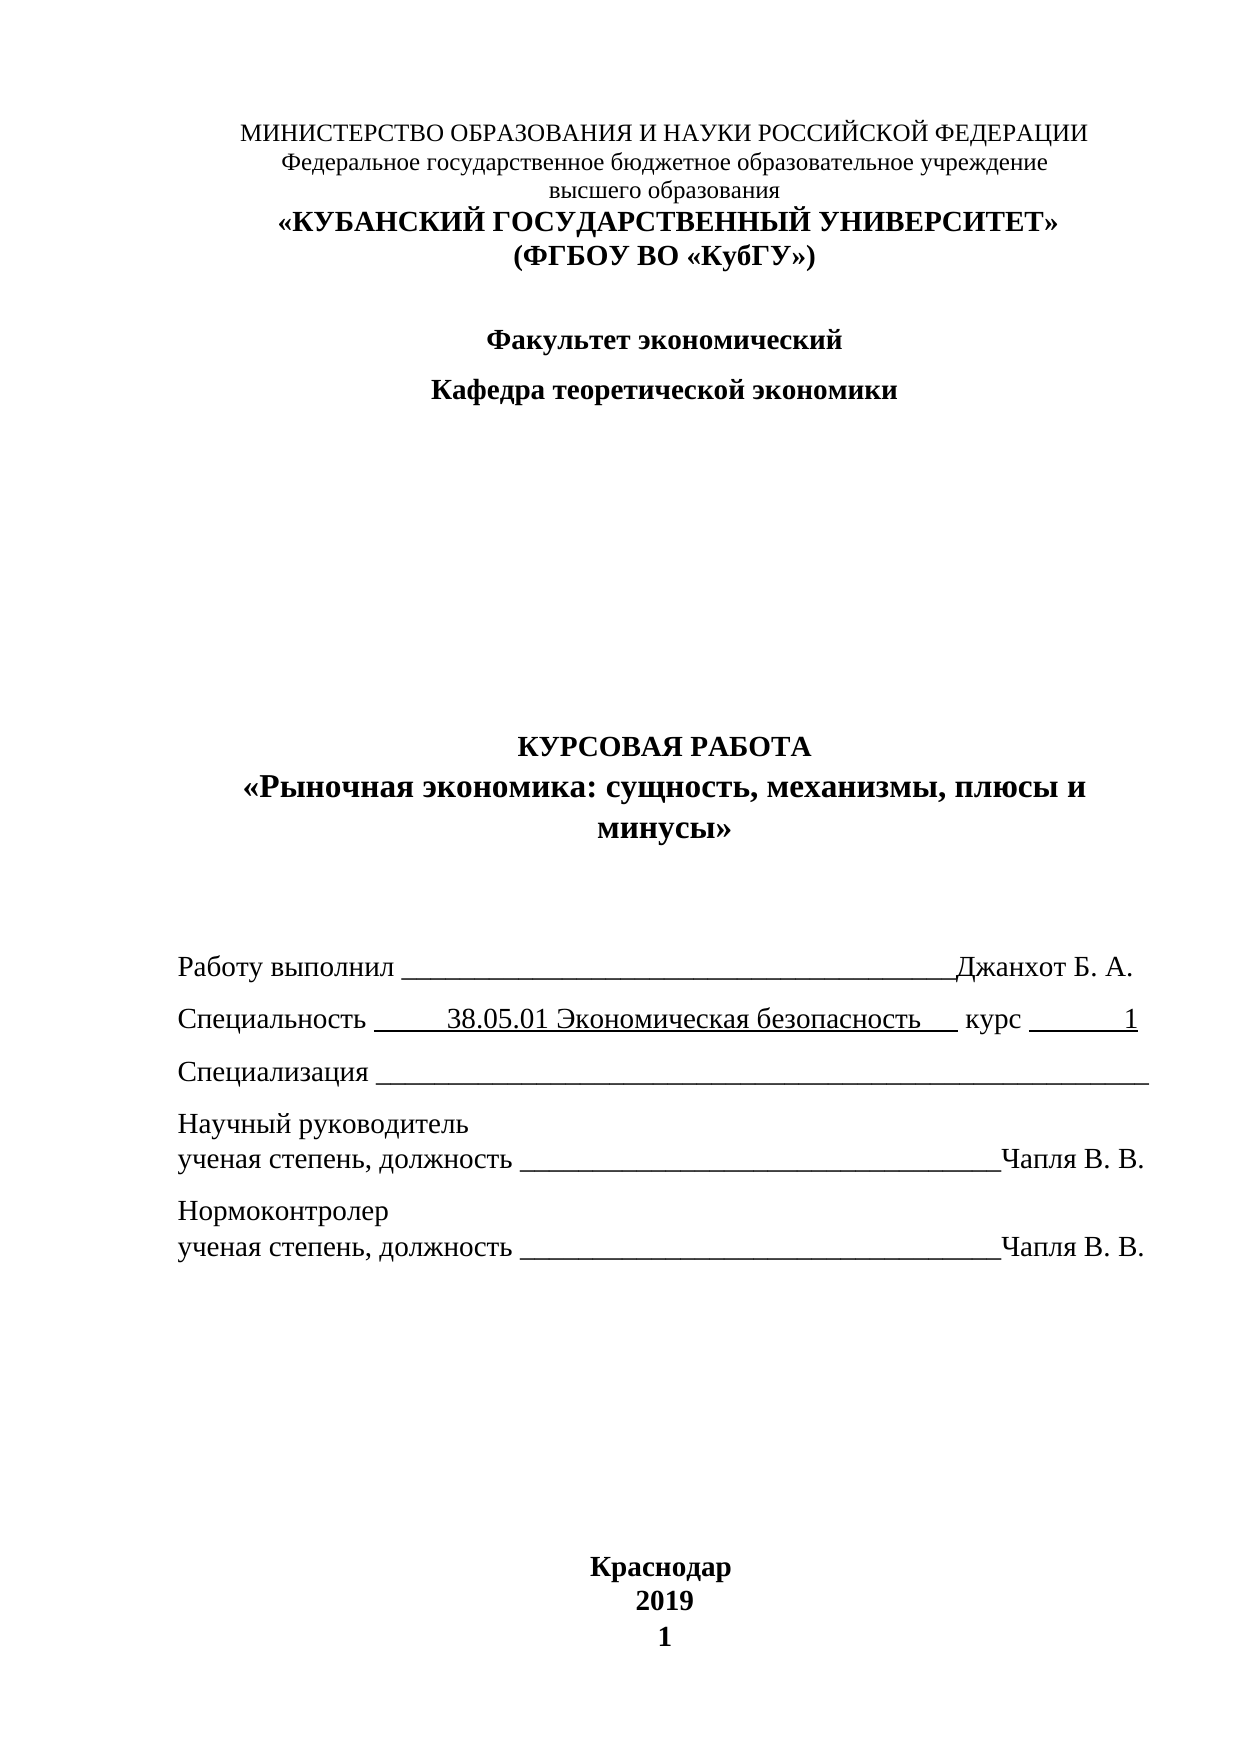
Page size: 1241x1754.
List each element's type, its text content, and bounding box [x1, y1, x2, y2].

text Факультет экономический [177, 322, 1152, 355]
text Научный руководитель ученая степень, должность _________________________________Чапля В. В. [177, 1106, 1152, 1175]
text Кафедра теоретической экономики [177, 372, 1152, 406]
text Краснодар 2019 [177, 1549, 1152, 1617]
text (ФГБОУ ВО «КубГУ») [177, 238, 1152, 271]
text МИНИСТЕРСТВО ОБРАЗОВАНИЯ И НАУКИ РОССИЙСКОЙ ФЕДЕРАЦИИ [177, 118, 1152, 147]
text Нормоконтролер ученая степень, должность _________________________________Чапля В. В. [177, 1193, 1152, 1263]
text Специализация _____________________________________________________ [177, 1054, 1152, 1087]
text Работу выполнил ______________________________________Джанхот Б. А. [177, 949, 1152, 983]
text Федеральное государственное бюджетное образовательное учреждение [177, 147, 1152, 176]
text Специальность 38.05.01 Экономическая безопасность курс 1 [177, 1001, 1152, 1035]
text «КУБАНСКИЙ ГОСУДАРСТВЕННЫЙ УНИВЕРСИТЕТ» [177, 204, 1152, 238]
text КУРСОВАЯ РАБОТА «Рыночная экономика: сущность, механизмы, плюсы и минусы» [177, 729, 1152, 846]
text высшего образования [177, 176, 1152, 204]
